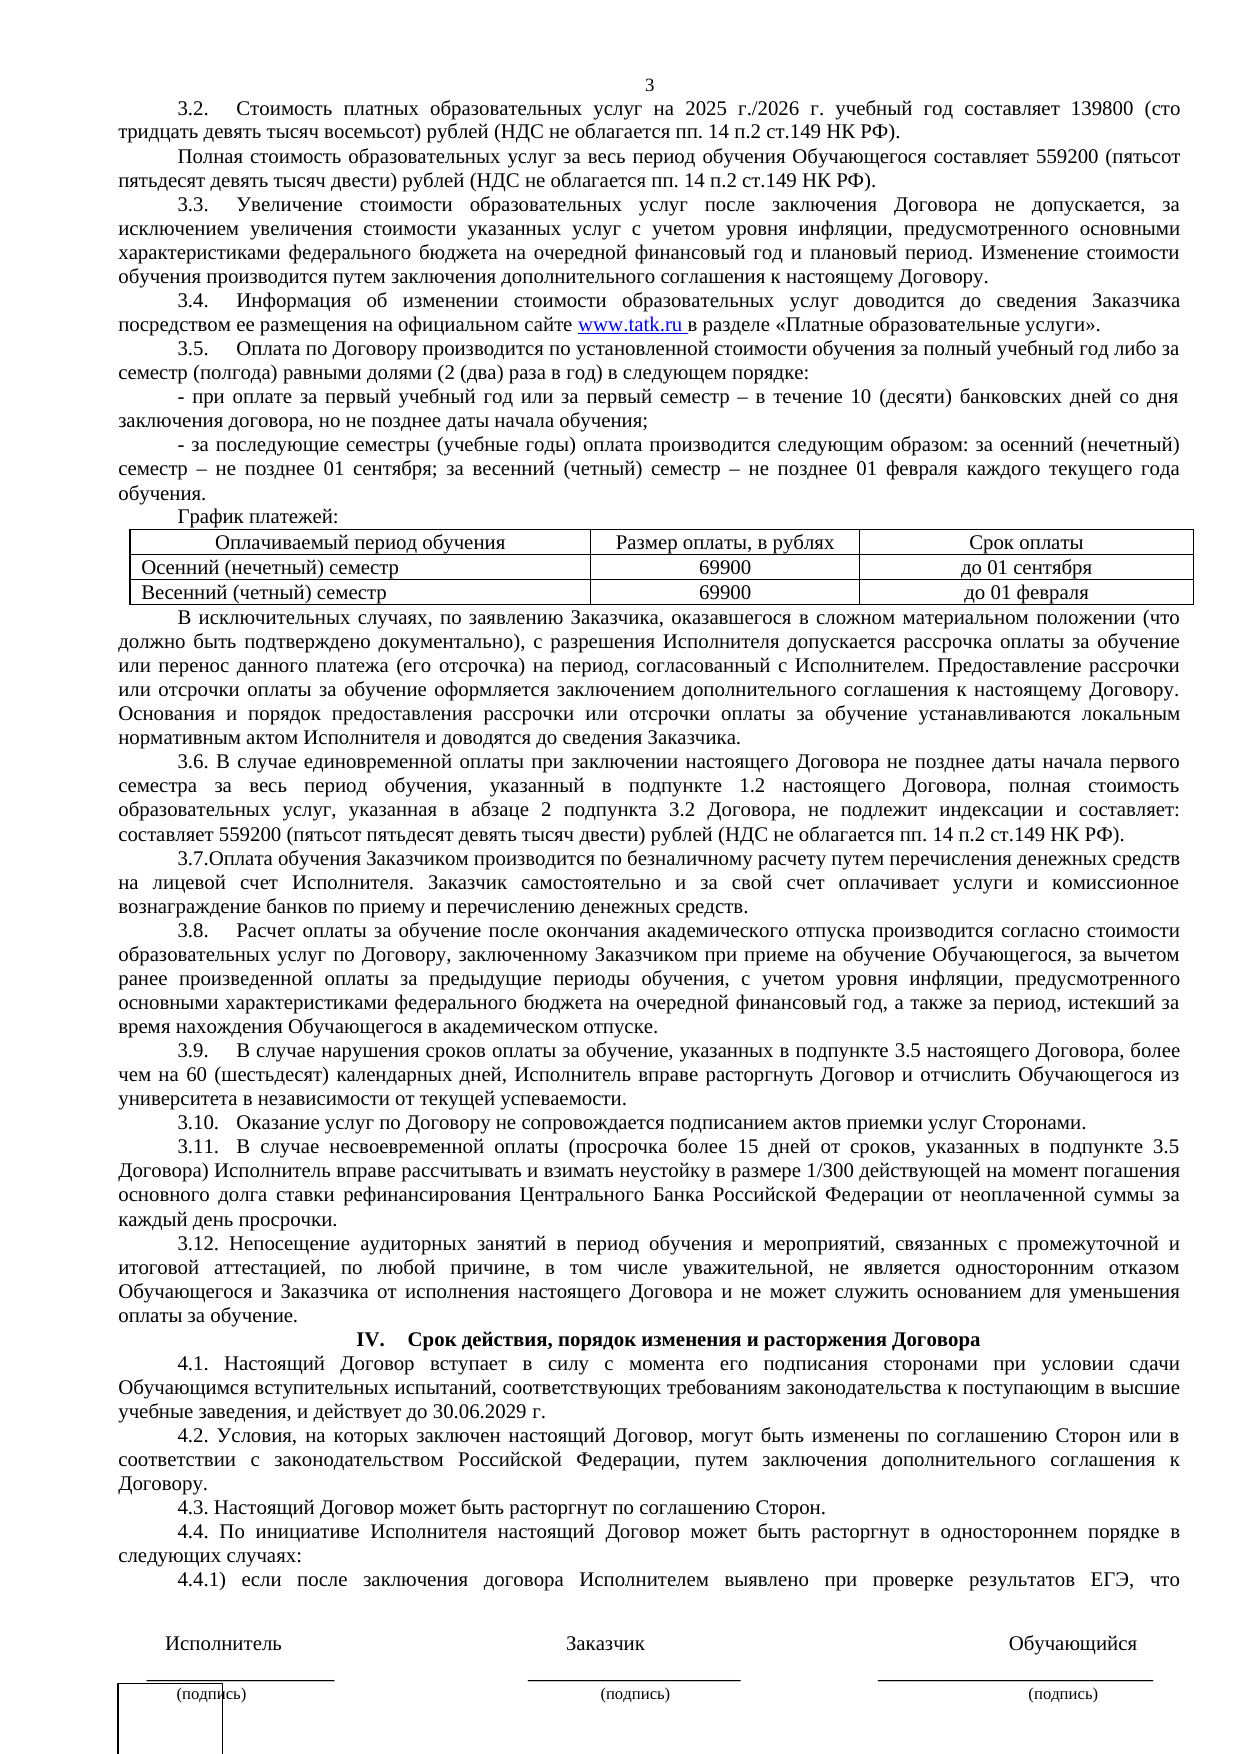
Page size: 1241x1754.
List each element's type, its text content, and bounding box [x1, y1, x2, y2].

text График платежей: [118, 504, 1181, 528]
text - за последующие семестры (учебные годы) оплата производится следующим образом: за осенний (нечетный) семестр – не позднее 01 сентября; за весенний (четный) семестр – не позднее 01 февраля каждого текущего года обучения. [118, 432, 1181, 504]
table_cell 69900 [591, 580, 859, 604]
text 4.4. По инициативе Исполнителя настоящий Договор может быть расторгнут в одностороннем порядке в следующих случаях: [118, 1519, 1181, 1567]
text 3.9. В случае нарушения сроков оплаты за обучение, указанных в подпункте 3.5 настоящего Договора, более чем на 60 (шестьдесят) календарных дней, Исполнитель вправе расторгнуть Договор и отчислить Обучающегося из университета в независимости от текущей успеваемости. [118, 1038, 1181, 1110]
table_cell до 01 сентября [860, 555, 1193, 579]
table_header Размер оплаты, в рублях [591, 530, 859, 554]
table_cell 69900 [591, 555, 859, 579]
text 3.6. В случае единовременной оплаты при заключении настоящего Договора не позднее даты начала первого семестра за весь период обучения, указанный в подпункте 1.2 настоящего Договора, полная стоимость образовательных услуг, указанная в абзаце 2 подпункта 3.2 Договора, не подлежит индексации и составляет: составляет 559200 (пятьсот пятьдесят девять тысяч двести) рублей (НДС не облагается пп. 14 п.2 ст.149 НК РФ). [118, 749, 1181, 846]
table_cell Осенний (нечетный) семестр [131, 555, 590, 579]
table_header Оплачиваемый период обучения [131, 530, 590, 554]
text В исключительных случаях, по заявлению Заказчика, оказавшегося в сложном материальном положении (что должно быть подтверждено документально), с разрешения Исполнителя допускается рассрочка оплаты за обучение или перенос данного платежа (его отсрочка) на период, согласованный с Исполнителем. Предоставление рассрочки или отсрочки оплаты за обучение оформляется заключением дополнительного соглашения к настоящему Договору. Основания и порядок предоставления рассрочки или отсрочки оплаты за обучение устанавливаются локальным нормативным актом Исполнителя и доводятся до сведения Заказчика. [118, 605, 1181, 749]
text 3.10. Оказание услуг по Договору не сопровождается подписанием актов приемки услуг Сторонами. [118, 1110, 1181, 1134]
text 4.2. Условия, на которых заключен настоящий Договор, могут быть изменены по соглашению Сторон или в соответствии с законодательством Российской Федерации, путем заключения дополнительного соглашения к Договору. [118, 1423, 1181, 1495]
text 3.8. Расчет оплаты за обучение после окончания академического отпуска производится согласно стоимости образовательных услуг по Договору, заключенному Заказчиком при приеме на обучение Обучающегося, за вычетом ранее произведенной оплаты за предыдущие периоды обучения, с учетом уровня инфляции, предусмотренного основными характеристиками федерального бюджета на очередной финансовый год, а также за период, истекший за время нахождения Обучающегося в академическом отпуске. [118, 918, 1181, 1038]
list Срок действия, порядок изменения и расторжения Договора [156, 1327, 1181, 1351]
text 3.4. Информация об изменении стоимости образовательных услуг доводится до сведения Заказчика посредством ее размещения на официальном сайте www.tatk.ru в разделе «Платные образовательные услуги». [118, 288, 1181, 336]
text 3.12. Непосещение аудиторных занятий в период обучения и мероприятий, связанных с промежуточной и итоговой аттестацией, по любой причине, в том числе уважительной, не является односторонним отказом Обучающегося и Заказчика от исполнения настоящего Договора и не может служить основанием для уменьшения оплаты за обучение. [118, 1231, 1181, 1327]
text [118, 1567, 1181, 1591]
text 3.5. Оплата по Договору производится по установленной стоимости обучения за полный учебный год либо за семестр (полгода) равными долями (2 (два) раза в год) в следующем порядке: [118, 336, 1181, 384]
text 3.2. Стоимость платных образовательных услуг на 2025 г./2026 г. учебный год составляет 139800 (сто тридцать девять тысяч восемьсот) рублей (НДС не облагается пп. 14 п.2 ст.149 НК РФ). [118, 95, 1181, 143]
text Полная стоимость образовательных услуг за весь период обучения Обучающегося составляет 559200 (пятьсот пятьдесят девять тысяч двести) рублей (НДС не облагается пп. 14 п.2 ст.149 НК РФ). [118, 143, 1181, 192]
text 3.3. Увеличение стоимости образовательных услуг после заключения Договора не допускается, за исключением увеличения стоимости указанных услуг с учетом уровня инфляции, предусмотренного основными характеристиками федерального бюджета на очередной финансовый год и плановый период. Изменение стоимости обучения производится путем заключения дополнительного соглашения к настоящему Договору. [118, 192, 1181, 288]
text 4.1. Настоящий Договор вступает в силу с момента его подписания сторонами при условии сдачи Обучающимся вступительных испытаний, соответствующих требованиям законодательства к поступающим в высшие учебные заведения, и действует до 30.06.2029 г. [118, 1351, 1181, 1423]
text 3.11. В случае несвоевременной оплаты (просрочка более 15 дней от сроков, указанных в подпункте 3.5 Договора) Исполнитель вправе рассчитывать и взимать неустойку в размере 1/300 действующей на момент погашения основного долга ставки рефинансирования Центрального Банка Российской Федерации от неоплаченной суммы за каждый день просрочки. [118, 1134, 1181, 1231]
table_cell до 01 февраля [860, 580, 1193, 604]
table_header Срок оплаты [860, 530, 1193, 554]
text 3.7.Оплата обучения Заказчиком производится по безналичному расчету путем перечисления денежных средств на лицевой счет Исполнителя. Заказчик самостоятельно и за свой счет оплачивает услуги и комиссионное вознаграждение банков по приему и перечислению денежных средств. [118, 846, 1181, 918]
text 4.3. Настоящий Договор может быть расторгнут по соглашению Сторон. [118, 1495, 1181, 1519]
text - при оплате за первый учебный год или за первый семестр – в течение 10 (десяти) банковских дней со дня заключения договора, но не позднее даты начала обучения; [118, 384, 1181, 432]
table_cell Весенний (четный) семестр [131, 580, 590, 604]
